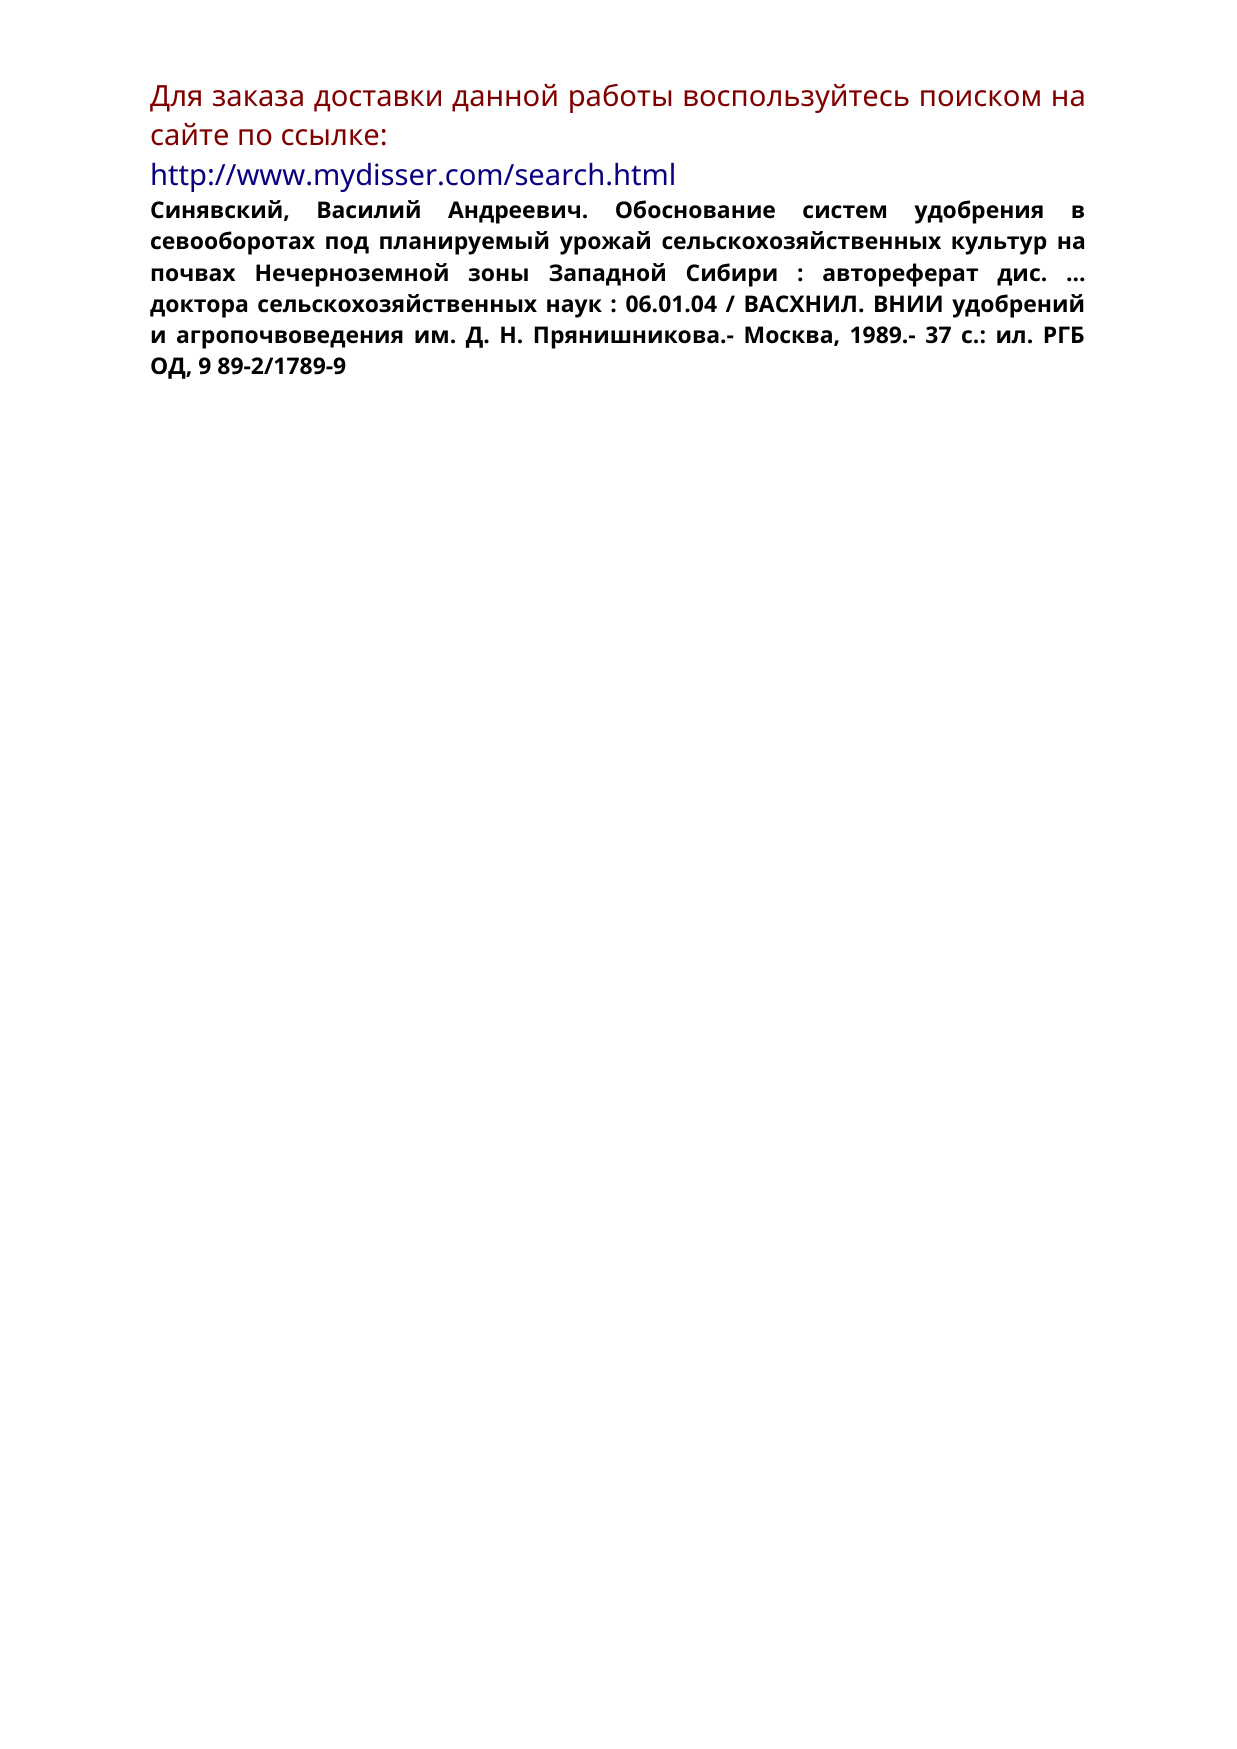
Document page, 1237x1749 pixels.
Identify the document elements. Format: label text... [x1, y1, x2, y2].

text Синявский, Василий Андреевич. Обоснование систем удобрения в севооборотах под планируемый урожай сельскохозяйственных культур на почвах Нечерноземной зоны Западной Сибири : автореферат дис. ... доктора сельскохозяйственных наук : 06.01.04 / ВАСХНИЛ. ВНИИ удобрений и агропочвоведения им. Д. Н. Прянишникова.- Москва, 1989.- 37 с.: ил. РГБ ОД, 9 89-2/1789-9 [150, 194, 1086, 382]
